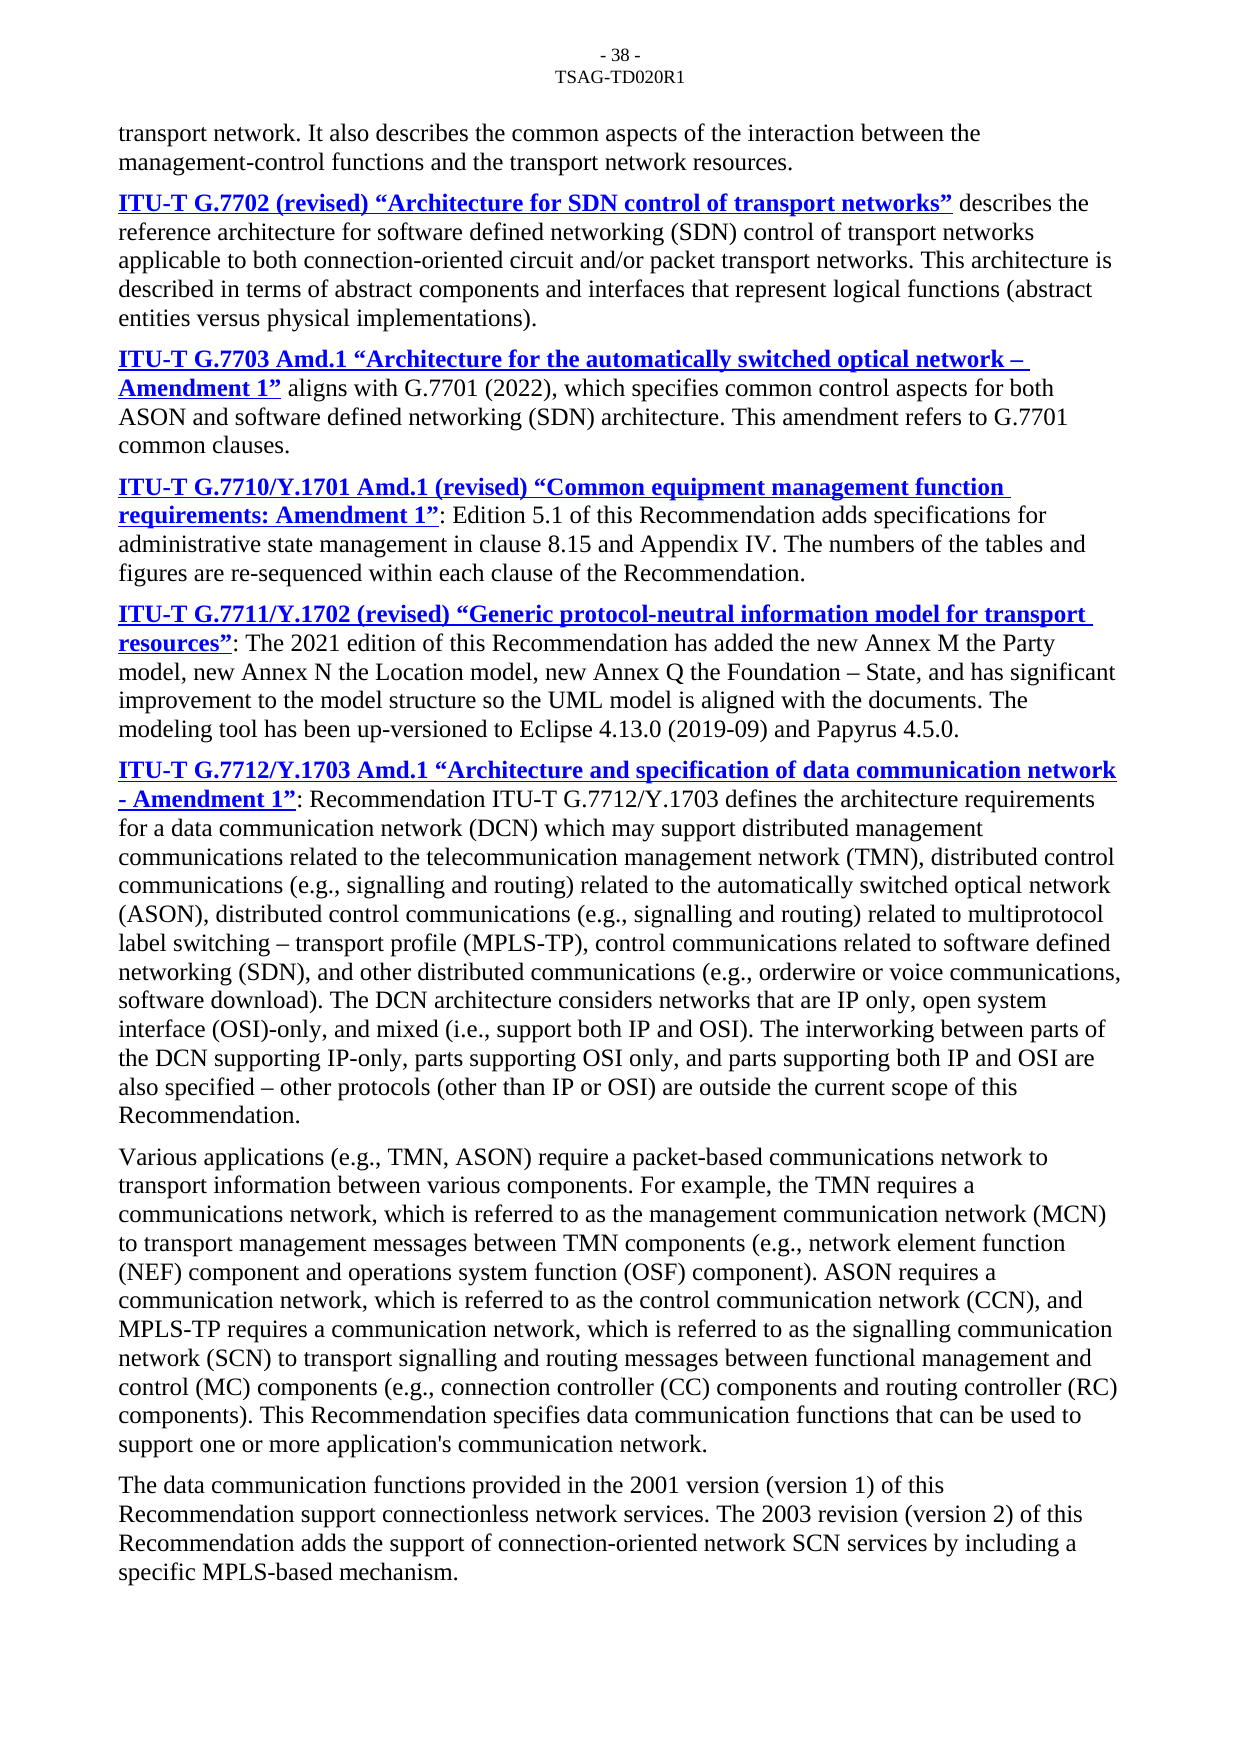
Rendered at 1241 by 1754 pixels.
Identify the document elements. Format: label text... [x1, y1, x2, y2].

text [118, 118, 1122, 176]
text ITU-T G.7702 (revised) “Architecture for SDN control of transport networks” describes the reference architecture for software defined networking (SDN) control of transport networks applicable to both connection-oriented circuit and/or packet transport networks. This architecture is described in terms of abstract components and interfaces that represent logical functions (abstract entities versus physical implementations). [118, 188, 1122, 332]
text ITU-T G.7711/Y.1702 (revised) “Generic protocol-neutral information model for transport resources”: The 2021 edition of this Recommendation has added the new Annex M the Party model, new Annex N the Location model, new Annex Q the Foundation – State, and has significant improvement to the model structure so the UML model is aligned with the documents. The modeling tool has been up-versioned to Eclipse 4.13.0 (2019-09) and Papyrus 4.5.0. [118, 599, 1122, 743]
text The data communication functions provided in the 2001 version (version 1) of this Recommendation support connectionless network services. The 2003 revision (version 2) of this Recommendation adds the support of connection-oriented network SCN services by including a specific MPLS-based mechanism. [118, 1471, 1122, 1586]
text ITU-T G.7712/Y.1703 Amd.1 “Architecture and specification of data communication network - Amendment 1”: Recommendation ITU-T G.7712/Y.1703 defines the architecture requirements for a data communication network (DCN) which may support distributed management communications related to the telecommunication management network (TMN), distributed control communications (e.g., signalling and routing) related to the automatically switched optical network (ASON), distributed control communications (e.g., signalling and routing) related to multiprotocol label switching – transport profile (MPLS-TP), control communications related to software defined networking (SDN), and other distributed communications (e.g., orderwire or voice communications, software download). The DCN architecture considers networks that are IP only, open system interface (OSI)-only, and mixed (i.e., support both IP and OSI). The interworking between parts of the DCN supporting IP-only, parts supporting OSI only, and parts supporting both IP and OSI are also specified – other protocols (other than IP or OSI) are outside the current scope of this Recommendation. [118, 756, 1122, 1129]
text ITU-T G.7710/Y.1701 Amd.1 (revised) “Common equipment management function requirements: Amendment 1”: Edition 5.1 of this Recommendation adds specifications for administrative state management in clause 8.15 and Appendix IV. The numbers of the tables and figures are re-sequenced within each clause of the Recommendation. [118, 472, 1122, 587]
text Various applications (e.g., TMN, ASON) require a packet-based communications network to transport information between various components. For example, the TMN requires a communications network, which is referred to as the management communication network (MCN) to transport management messages between TMN components (e.g., network element function (NEF) component and operations system function (OSF) component). ASON requires a communication network, which is referred to as the control communication network (CCN), and MPLS-TP requires a communication network, which is referred to as the signalling communication network (SCN) to transport signalling and routing messages between functional management and control (MC) components (e.g., connection controller (CC) components and routing controller (RC) components). This Recommendation specifies data communication functions that can be used to support one or more application's communication network. [118, 1142, 1122, 1458]
text ITU-T G.7703 Amd.1 “Architecture for the automatically switched optical network – Amendment 1” aligns with G.7701 (2022), which specifies common control aspects for both ASON and software defined networking (SDN) architecture. This amendment refers to G.7701 common clauses. [118, 344, 1122, 459]
